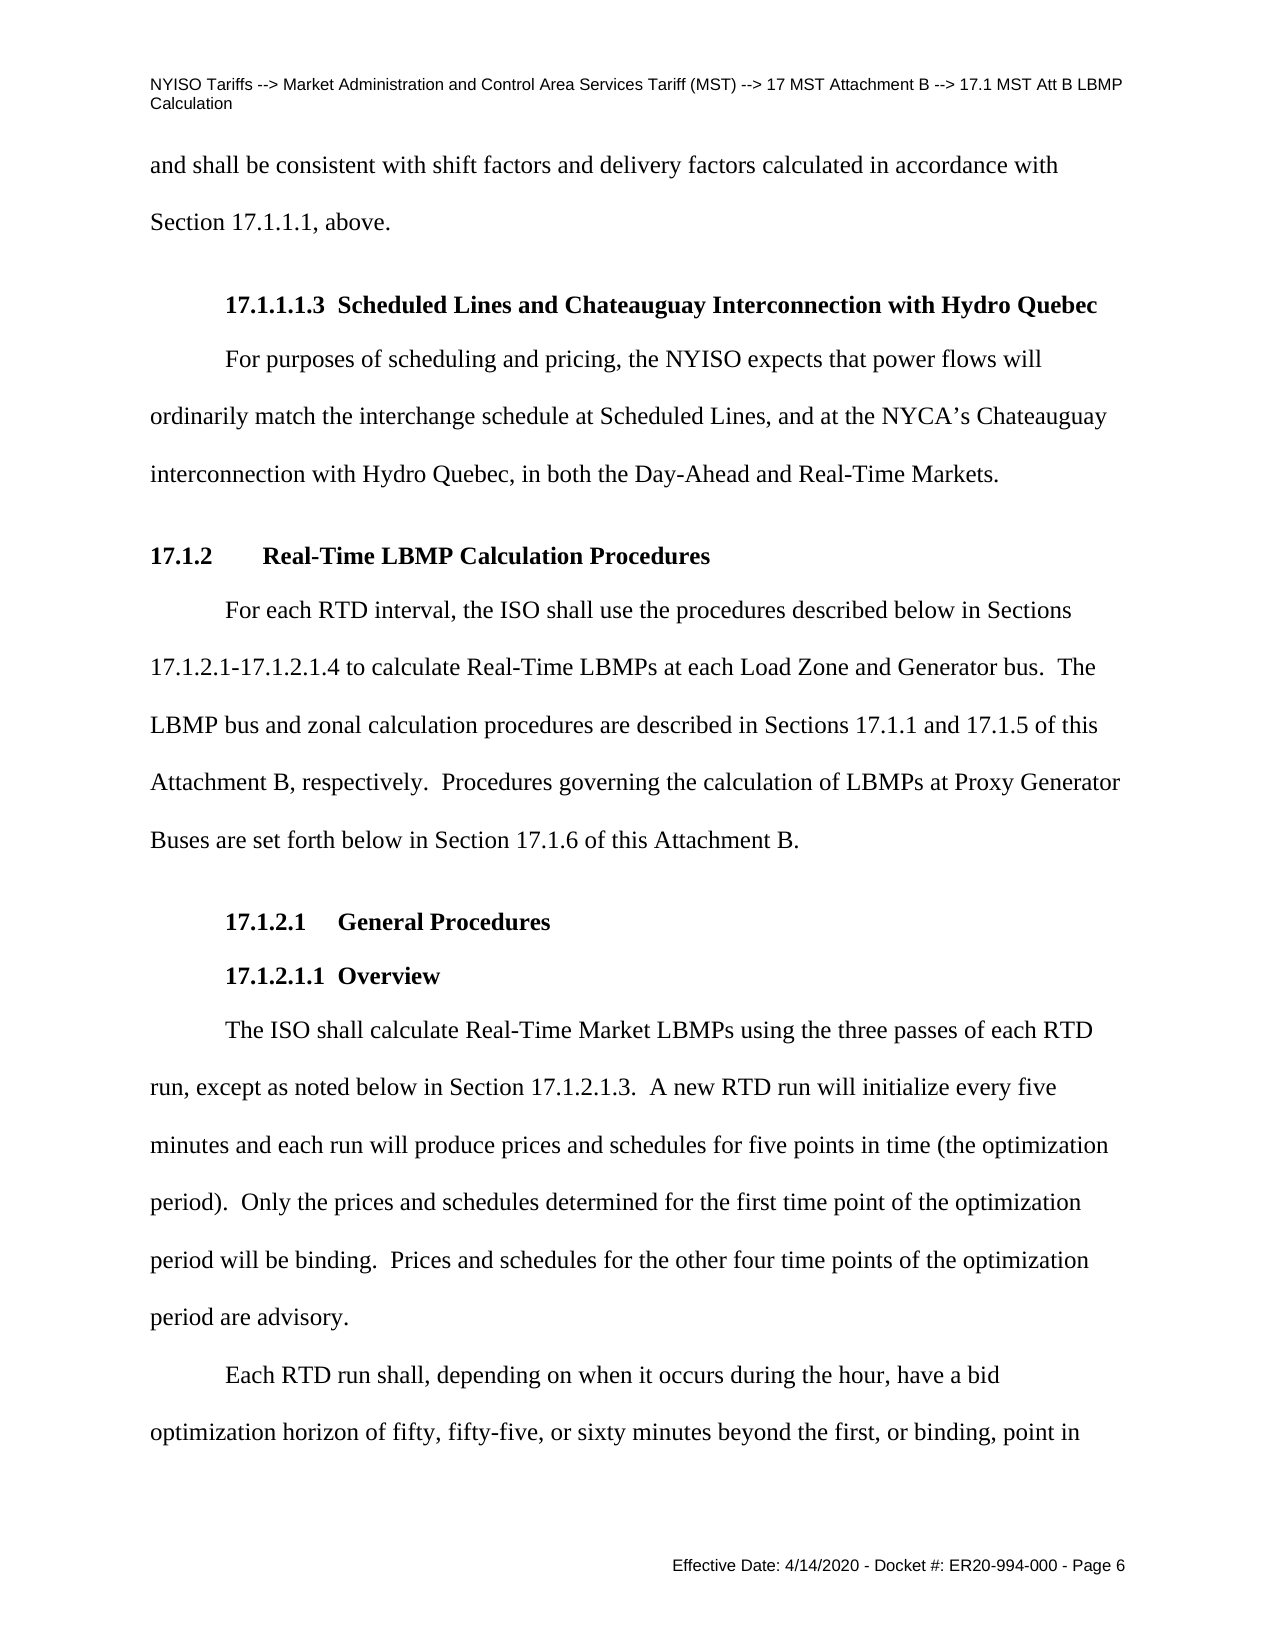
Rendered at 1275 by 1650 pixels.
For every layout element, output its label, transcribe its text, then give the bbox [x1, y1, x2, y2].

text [150, 150, 1125, 236]
subtitle 17.1.2.1 General Procedures [225, 907, 1125, 936]
subtitle 17.1.1.1.3 Scheduled Lines and Chateauguay Interconnection with Hydro Quebec [225, 290, 1125, 319]
text For purposes of scheduling and pricing, the NYISO expects that power flows will ordinarily match the interchange schedule at Scheduled Lines, and at the NYCA’s Chateauguay interconnection with Hydro Quebec, in both the Day-Ahead and Real-Time Markets. [150, 344, 1125, 487]
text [150, 1360, 1125, 1446]
subtitle 17.1.2 Real-Time LBMP Calculation Procedures [150, 541, 1059, 570]
text The ISO shall calculate Real-Time Market LBMPs using the three passes of each RTD run, except as noted below in Section 17.1.2.1.3. A new RTD run will initialize every five minutes and each run will produce prices and schedules for five points in time (the optimization period). Only the prices and schedules determined for the first time point of the optimization period will be binding. Prices and schedules for the other four time points of the optimization period are advisory. [150, 1015, 1125, 1331]
subtitle 17.1.2.1.1 Overview [225, 961, 1125, 990]
text For each RTD interval, the ISO shall use the procedures described below in Sections 17.1.2.1-17.1.2.1.4 to calculate Real-Time LBMPs at each Load Zone and Generator bus. The LBMP bus and zonal calculation procedures are described in Sections 17.1.1 and 17.1.5 of this Attachment B, respectively. Procedures governing the calculation of LBMPs at Proxy Generator Buses are set forth below in Section 17.1.6 of this Attachment B. [150, 595, 1125, 854]
